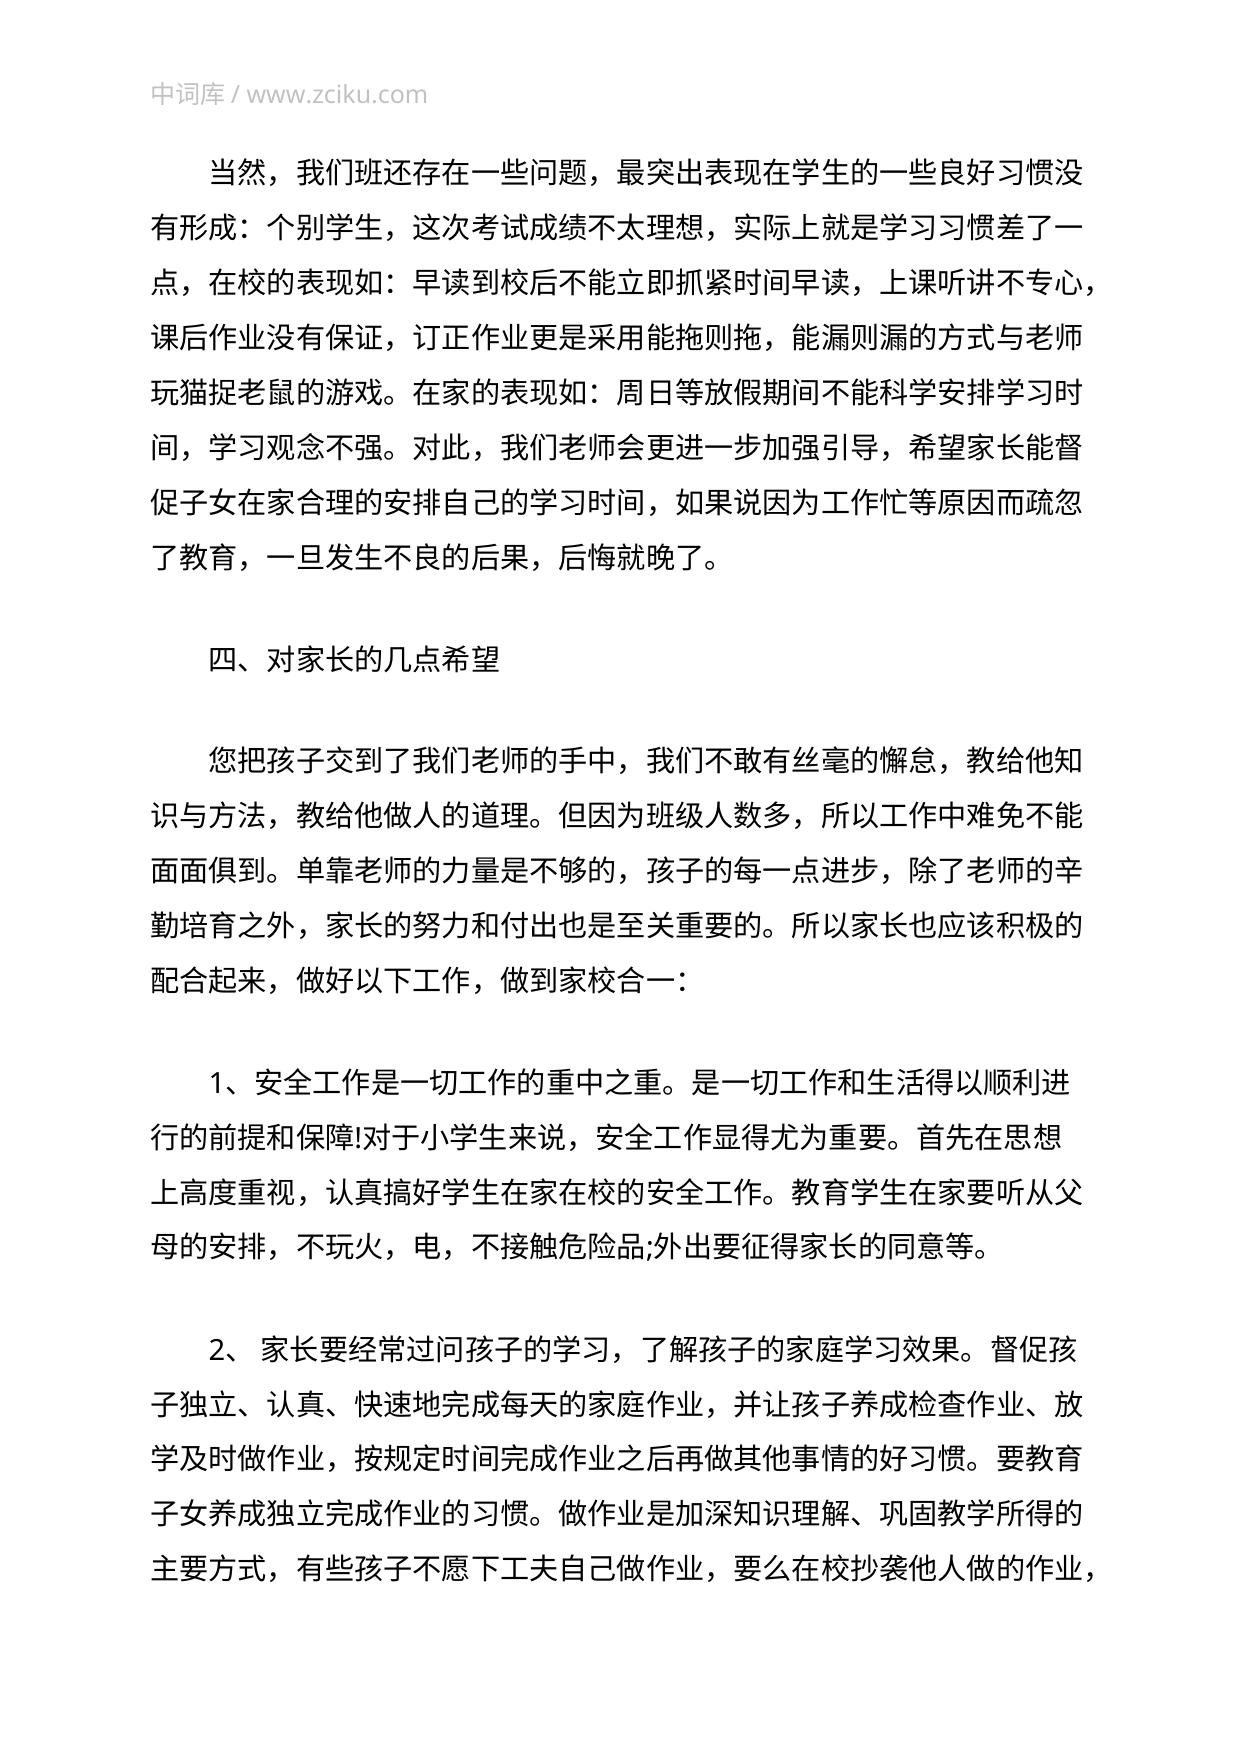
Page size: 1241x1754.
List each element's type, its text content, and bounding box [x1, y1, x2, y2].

text 您把孩子交到了我们老师的手中，我们不敢有丝毫的懈怠，教给他知识与方法，教给他做人的道理。但因为班级人数多，所以工作中难免不能面面俱到。单靠老师的力量是不够的，孩子的每一点进步，除了老师的辛勤培育之外，家长的努力和付出也是至关重要的。所以家长也应该积极的配合起来，做好以下工作，做到家校合一： [150, 738, 1090, 1000]
text 当然，我们班还存在一些问题，最突出表现在学生的一些良好习惯没有形成：个别学生，这次考试成绩不太理想，实际上就是学习习惯差了一点，在校的表现如：早读到校后不能立即抓紧时间早读，上课听讲不专心，课后作业没有保证，订正作业更是采用能拖则拖，能漏则漏的方式与老师玩猫捉老鼠的游戏。在家的表现如：周日等放假期间不能科学安排学习时间，学习观念不强。对此，我们老师会更进一步加强引导，希望家长能督促子女在家合理的安排自己的学习时间，如果说因为工作忙等原因而疏忽了教育，一旦发生不良的后果，后悔就晚了。 [150, 150, 1090, 577]
text 1、安全工作是一切工作的重中之重。是一切工作和生活得以顺利进行的前提和保障!对于小学生来说，安全工作显得尤为重要。首先在思想上高度重视，认真搞好学生在家在校的安全工作。教育学生在家要听从父母的安排，不玩火，电，不接触危险品;外出要征得家长的同意等。 [150, 1059, 1090, 1266]
text 四、对家长的几点希望 [150, 636, 1090, 678]
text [150, 1326, 1090, 1588]
